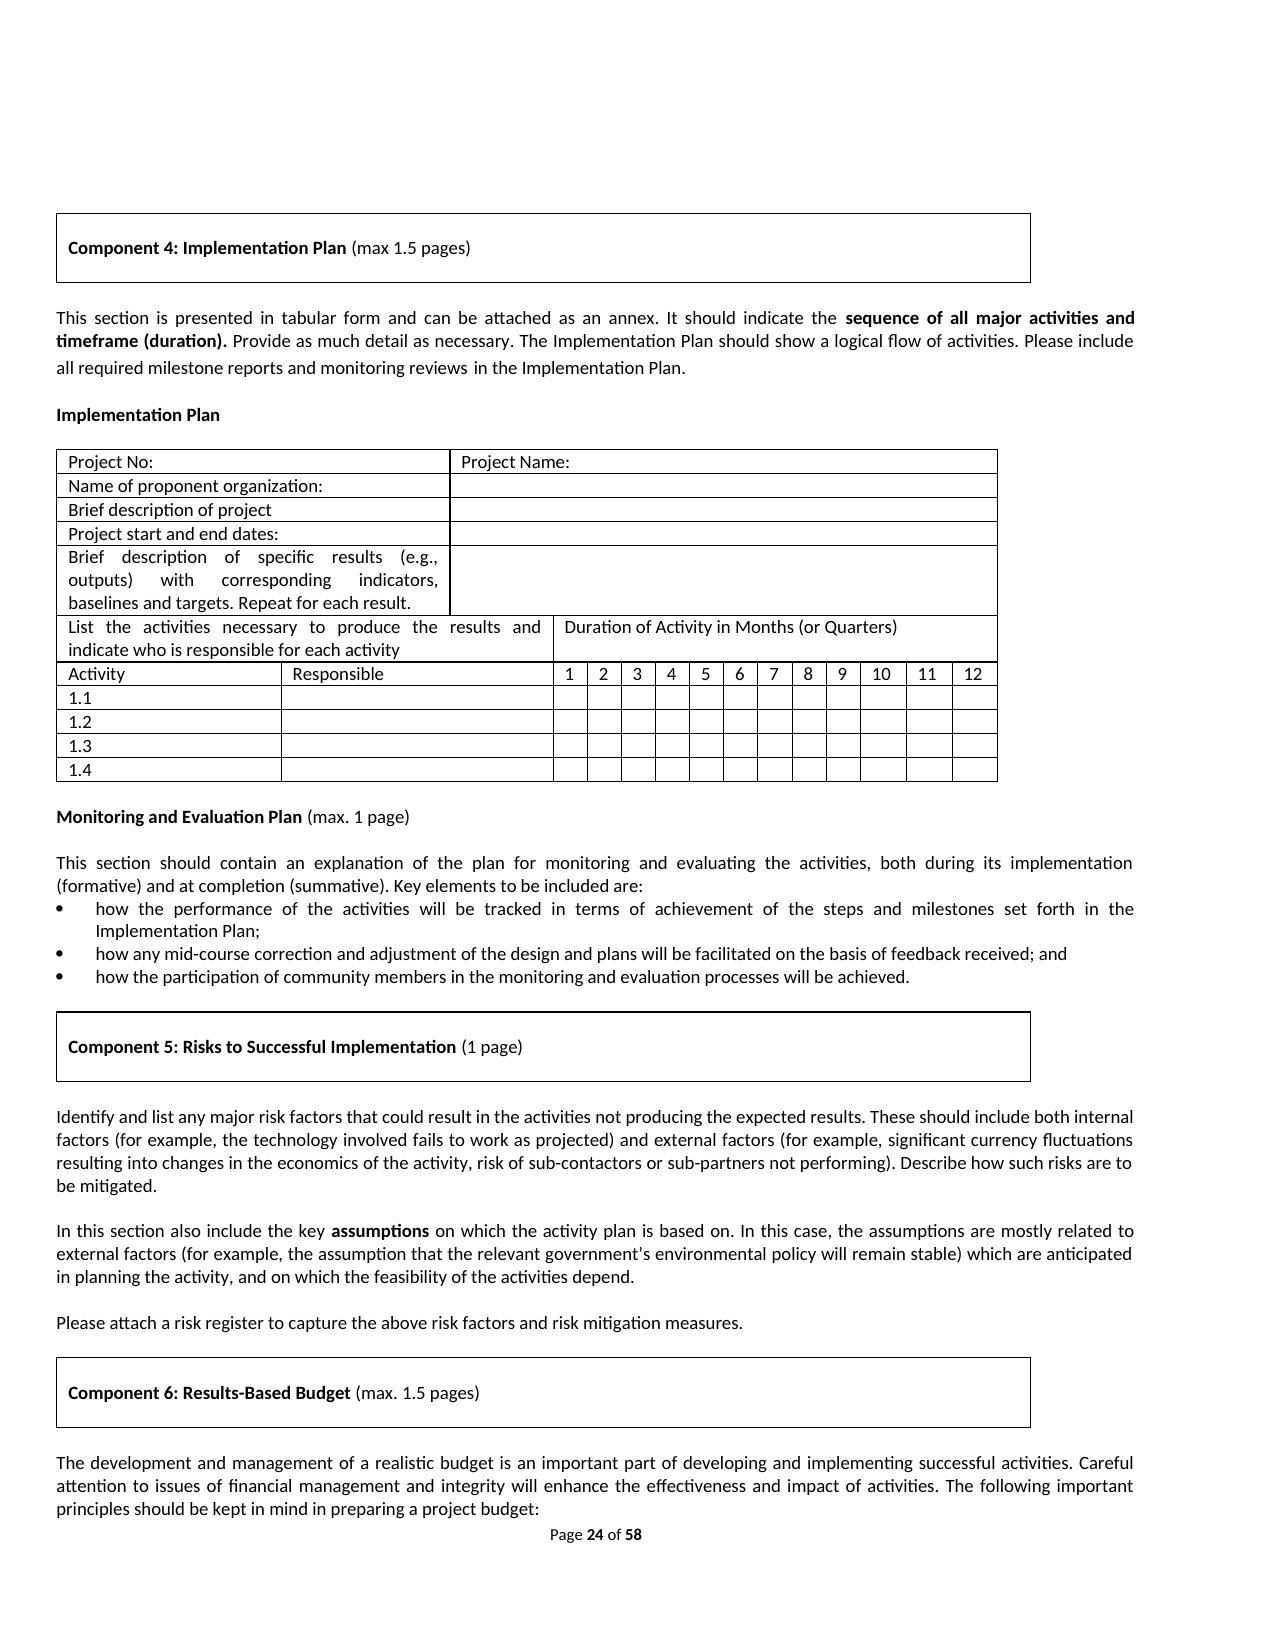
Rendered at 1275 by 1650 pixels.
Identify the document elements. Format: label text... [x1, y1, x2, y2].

table_cell 1.4 [57, 758, 281, 781]
table_cell [907, 686, 952, 709]
table_cell [588, 710, 621, 733]
table_cell 6 [724, 663, 757, 685]
table_cell [861, 686, 906, 709]
table_cell [588, 686, 621, 709]
table_cell Project start and end dates: [57, 522, 449, 545]
table_cell [907, 710, 952, 733]
table_cell [907, 734, 952, 757]
table_cell [451, 474, 997, 497]
table_cell [724, 686, 757, 709]
text Monitoring and Evaluation Plan (max. 1 page) [56, 805, 1135, 828]
table_cell 7 [758, 663, 792, 685]
list how the participation of community members in the monitoring and evaluation processes will be achieved. [56, 966, 1135, 988]
table_cell [554, 710, 587, 733]
table_cell [861, 734, 906, 757]
text This section should contain an explanation of the plan for monitoring and evaluating the activities, both during its implementation (formative) and at completion (summative). Key elements to be included are: [56, 851, 1135, 897]
table_header Component 4: Implementation Plan (max 1.5 pages) [57, 214, 1030, 282]
table_cell [656, 758, 689, 781]
table_header Component 5: Risks to Successful Implementation (1 page) [57, 1013, 1030, 1081]
table_cell 11 [907, 663, 952, 685]
table_cell [554, 734, 587, 757]
table_cell 1.3 [57, 734, 281, 757]
table_cell [690, 734, 723, 757]
list how any mid-course correction and adjustment of the design and plans will be facilitated on the basis of feedback received; and [56, 943, 1135, 966]
table_cell Brief description of specific results (e.g., outputs) with corresponding indicators, baselines and targets. Repeat for each result. [57, 546, 449, 614]
table_cell [758, 686, 792, 709]
table_cell [451, 498, 997, 521]
table_cell Activity [57, 663, 281, 685]
table_cell [554, 758, 587, 781]
table_header Component 6: Results-Based Budget (max. 1.5 pages) [57, 1358, 1030, 1427]
table_cell [953, 686, 997, 709]
text This section is presented in tabular form and can be attached as an annex. It should indicate the sequence of all major activities and timeframe (duration). Provide as much detail as necessary. The Implementation Plan should show a logical flow of activities. Please include all required milestone reports and monitoring reviews in the Implementation Plan. [56, 306, 1135, 380]
table_cell 1.1 [57, 686, 281, 709]
table_cell 1 [554, 663, 587, 685]
table_cell [793, 710, 826, 733]
table_cell 8 [793, 663, 826, 685]
table_cell [793, 734, 826, 757]
table_cell [758, 710, 792, 733]
table_header Project Name: [451, 450, 997, 473]
table_cell [953, 758, 997, 781]
table_cell Duration of Activity in Months (or Quarters) [554, 616, 997, 661]
table_cell [588, 758, 621, 781]
text Implementation Plan [56, 403, 1135, 426]
table_cell [690, 686, 723, 709]
table_cell [622, 710, 655, 733]
table_cell 2 [588, 663, 621, 685]
table_cell [588, 734, 621, 757]
table_cell [907, 758, 952, 781]
table_cell Brief description of project [57, 498, 449, 521]
table_cell [724, 734, 757, 757]
table_cell [282, 758, 553, 781]
table_cell [656, 734, 689, 757]
table_cell List the activities necessary to produce the results and indicate who is responsible for each activity [57, 616, 553, 661]
table_cell [622, 686, 655, 709]
table_cell [758, 734, 792, 757]
table_cell Name of proponent organization: [57, 474, 449, 497]
table_cell [724, 710, 757, 733]
table_cell [282, 710, 553, 733]
table_cell [793, 758, 826, 781]
table_cell [827, 686, 860, 709]
table_cell [622, 758, 655, 781]
table_cell [861, 710, 906, 733]
table_cell [554, 686, 587, 709]
table_cell 12 [953, 663, 997, 685]
table_cell [656, 710, 689, 733]
table_cell [793, 686, 826, 709]
text The development and management of a realistic budget is an important part of developing and implementing successful activities. Careful attention to issues of financial management and integrity will enhance the effectiveness and impact of activities. The following important principles should be kept in mind in preparing a project budget: [56, 1451, 1135, 1520]
table_cell [282, 686, 553, 709]
table_cell 9 [827, 663, 860, 685]
table_cell [690, 758, 723, 781]
list how the performance of the activities will be tracked in terms of achievement of the steps and milestones set forth in the Implementation Plan; [56, 897, 1135, 943]
table_cell Responsible [282, 663, 553, 685]
table_cell [827, 758, 860, 781]
table_cell [690, 710, 723, 733]
table_header Project No: [57, 450, 449, 473]
table_cell [282, 734, 553, 757]
text Identify and list any major risk factors that could result in the activities not producing the expected results. These should include both internal factors (for example, the technology involved fails to work as projected) and external factors (for example, significant currency fluctuations resulting into changes in the economics of the activity, risk of sub-contactors or sub-partners not performing). Describe how such risks are to be mitigated. [56, 1105, 1135, 1197]
table_cell [451, 522, 997, 545]
table_cell 4 [656, 663, 689, 685]
table_cell [758, 758, 792, 781]
table_cell [953, 734, 997, 757]
table_cell [861, 758, 906, 781]
text Please attach a risk register to capture the above risk factors and risk mitigation measures. [56, 1311, 1135, 1334]
table_cell [656, 686, 689, 709]
table_cell [827, 734, 860, 757]
table_cell [827, 710, 860, 733]
text In this section also include the key assumptions on which the activity plan is based on. In this case, the assumptions are mostly related to external factors (for example, the assumption that the relevant government’s environmental policy will remain stable) which are anticipated in planning the activity, and on which the feasibility of the activities depend. [56, 1220, 1135, 1288]
table_cell [724, 758, 757, 781]
table_cell 1.2 [57, 710, 281, 733]
table_cell 10 [861, 663, 906, 685]
table_cell [622, 734, 655, 757]
table_cell [953, 710, 997, 733]
table_cell 3 [622, 663, 655, 685]
table_cell 5 [690, 663, 723, 685]
table_cell [451, 546, 997, 614]
